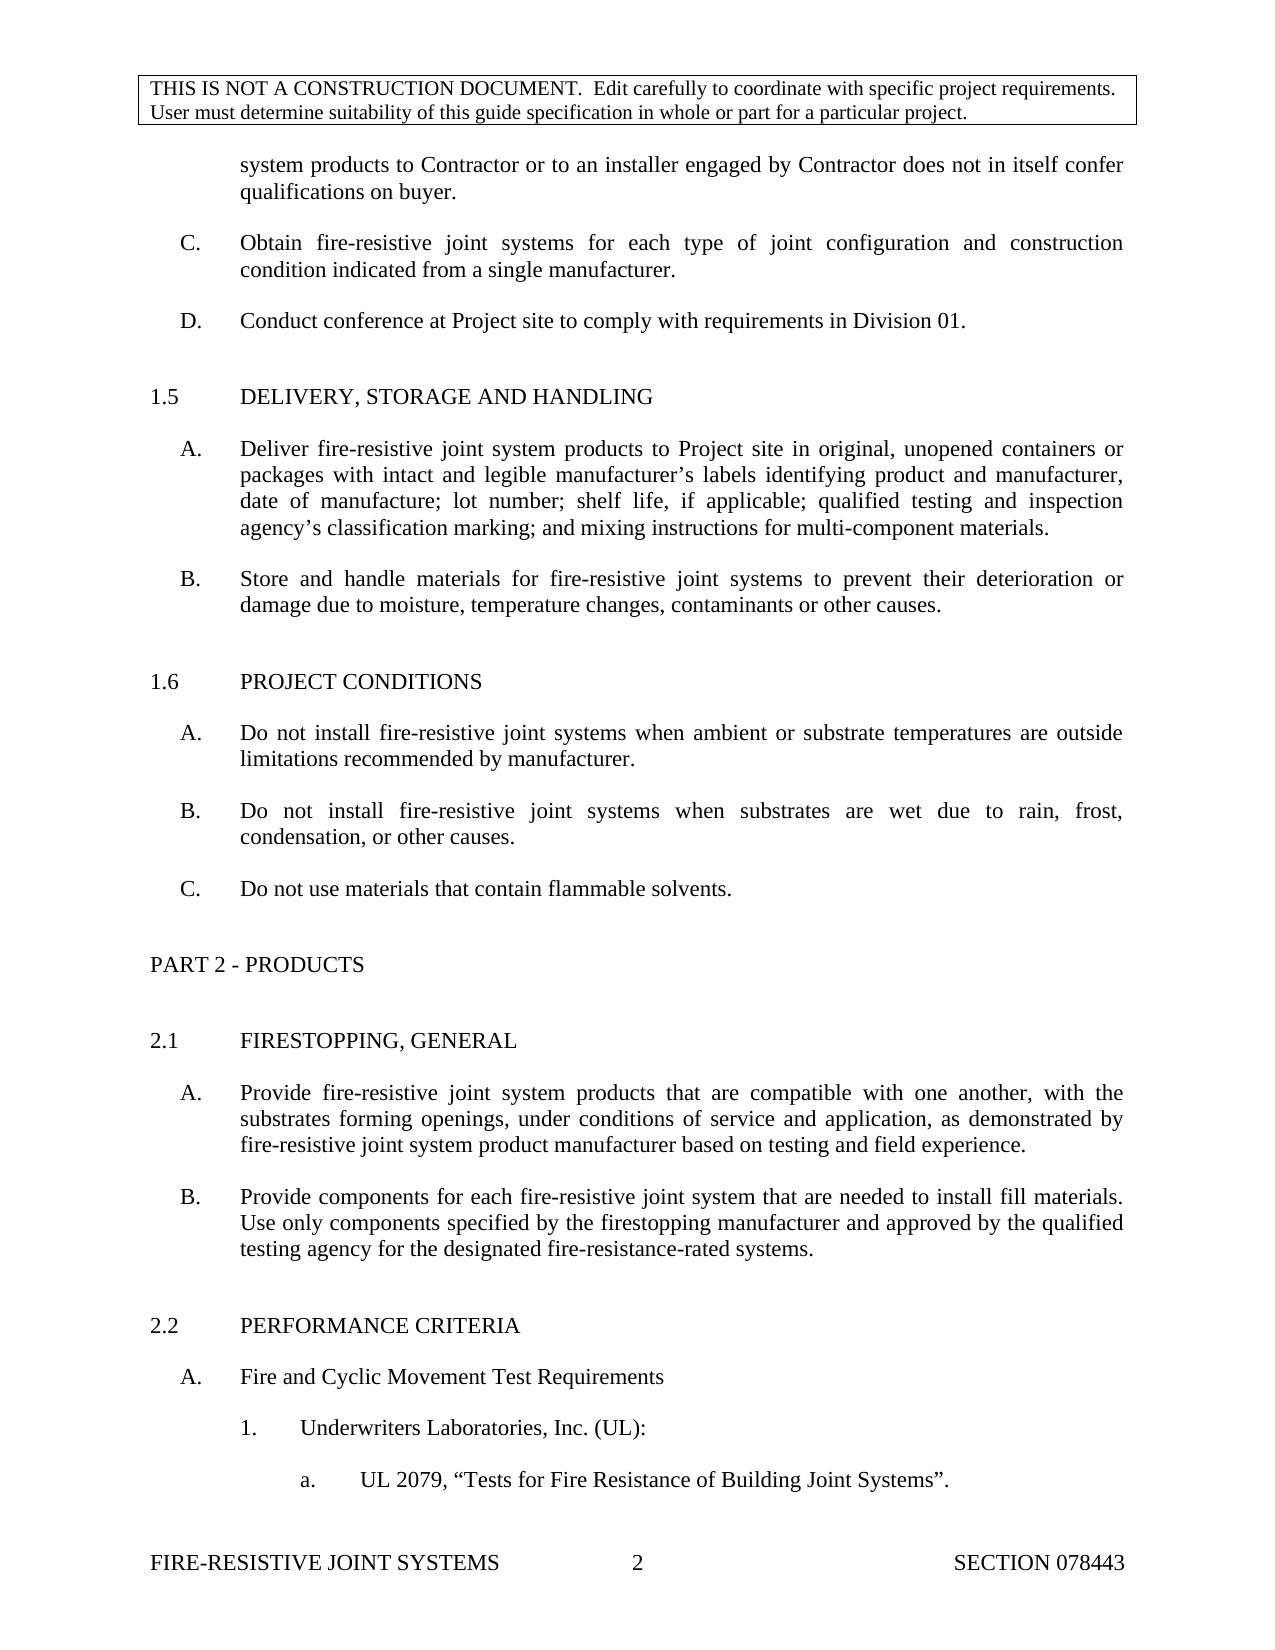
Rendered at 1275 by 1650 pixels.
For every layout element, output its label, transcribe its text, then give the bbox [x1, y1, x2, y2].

text Obtain fire-resistive joint systems for each type of joint configuration and construction condition indicated from a single manufacturer. [180, 229, 1125, 282]
text PERFORMANCE CRITERIA [150, 1312, 1125, 1338]
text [180, 152, 1125, 204]
text Deliver fire-resistive joint system products to Project site in original, unopened containers or packages with intact and legible manufacturer’s labels identifying product and manufacturer, date of manufacture; lot number; shelf life, if applicable; qualified testing and inspection agency’s classification marking; and mixing instructions for multi-component materials. [180, 435, 1125, 540]
text DELIVERY, STORAGE HANDLING [150, 383, 1125, 410]
text Fire and Cyclic Movement Test Requirements [180, 1363, 1125, 1389]
text Do not use materials that contain flammable solvents. [180, 874, 1125, 901]
text UL 2079, “Tests for Fire Resistance of Building Joint Systems”. [300, 1466, 1125, 1492]
text Conduct conference at Project site to comply with requirements in Division 01. [180, 307, 1125, 333]
text FIRESTOPPING, GENERAL [150, 1027, 1125, 1054]
text PROJECT CONDITIONS [150, 668, 1125, 694]
text Underwriters Laboratories, Inc. (UL): [240, 1414, 1125, 1441]
text Store and handle materials for fire-resistive joint systems to prevent their deterioration or damage due to moisture, temperature changes, contaminants or other causes. [180, 565, 1125, 618]
text Do not install fire-resistive joint systems when ambient or substrate temperatures are outside limitations recommended by manufacturer. [180, 719, 1125, 772]
text Do not install fire-resistive joint systems when substrates are wet due to rain, frost, condensation, or other causes. [180, 797, 1125, 849]
text Provide components for each fire-resistive joint system that are needed to install fill materials. Use only components specified by the firestopping manufacturer and approved by the qualified testing agency for the designated fire-resistance-rated systems. [180, 1183, 1125, 1262]
text PRODUCTS [150, 951, 1125, 977]
text Provide fire-resistive joint system products that are compatible with one another, with the substrates forming openings, under conditions of service and application, as demonstrated by fire-resistive joint system product manufacturer based on testing and field experience. [180, 1079, 1125, 1158]
